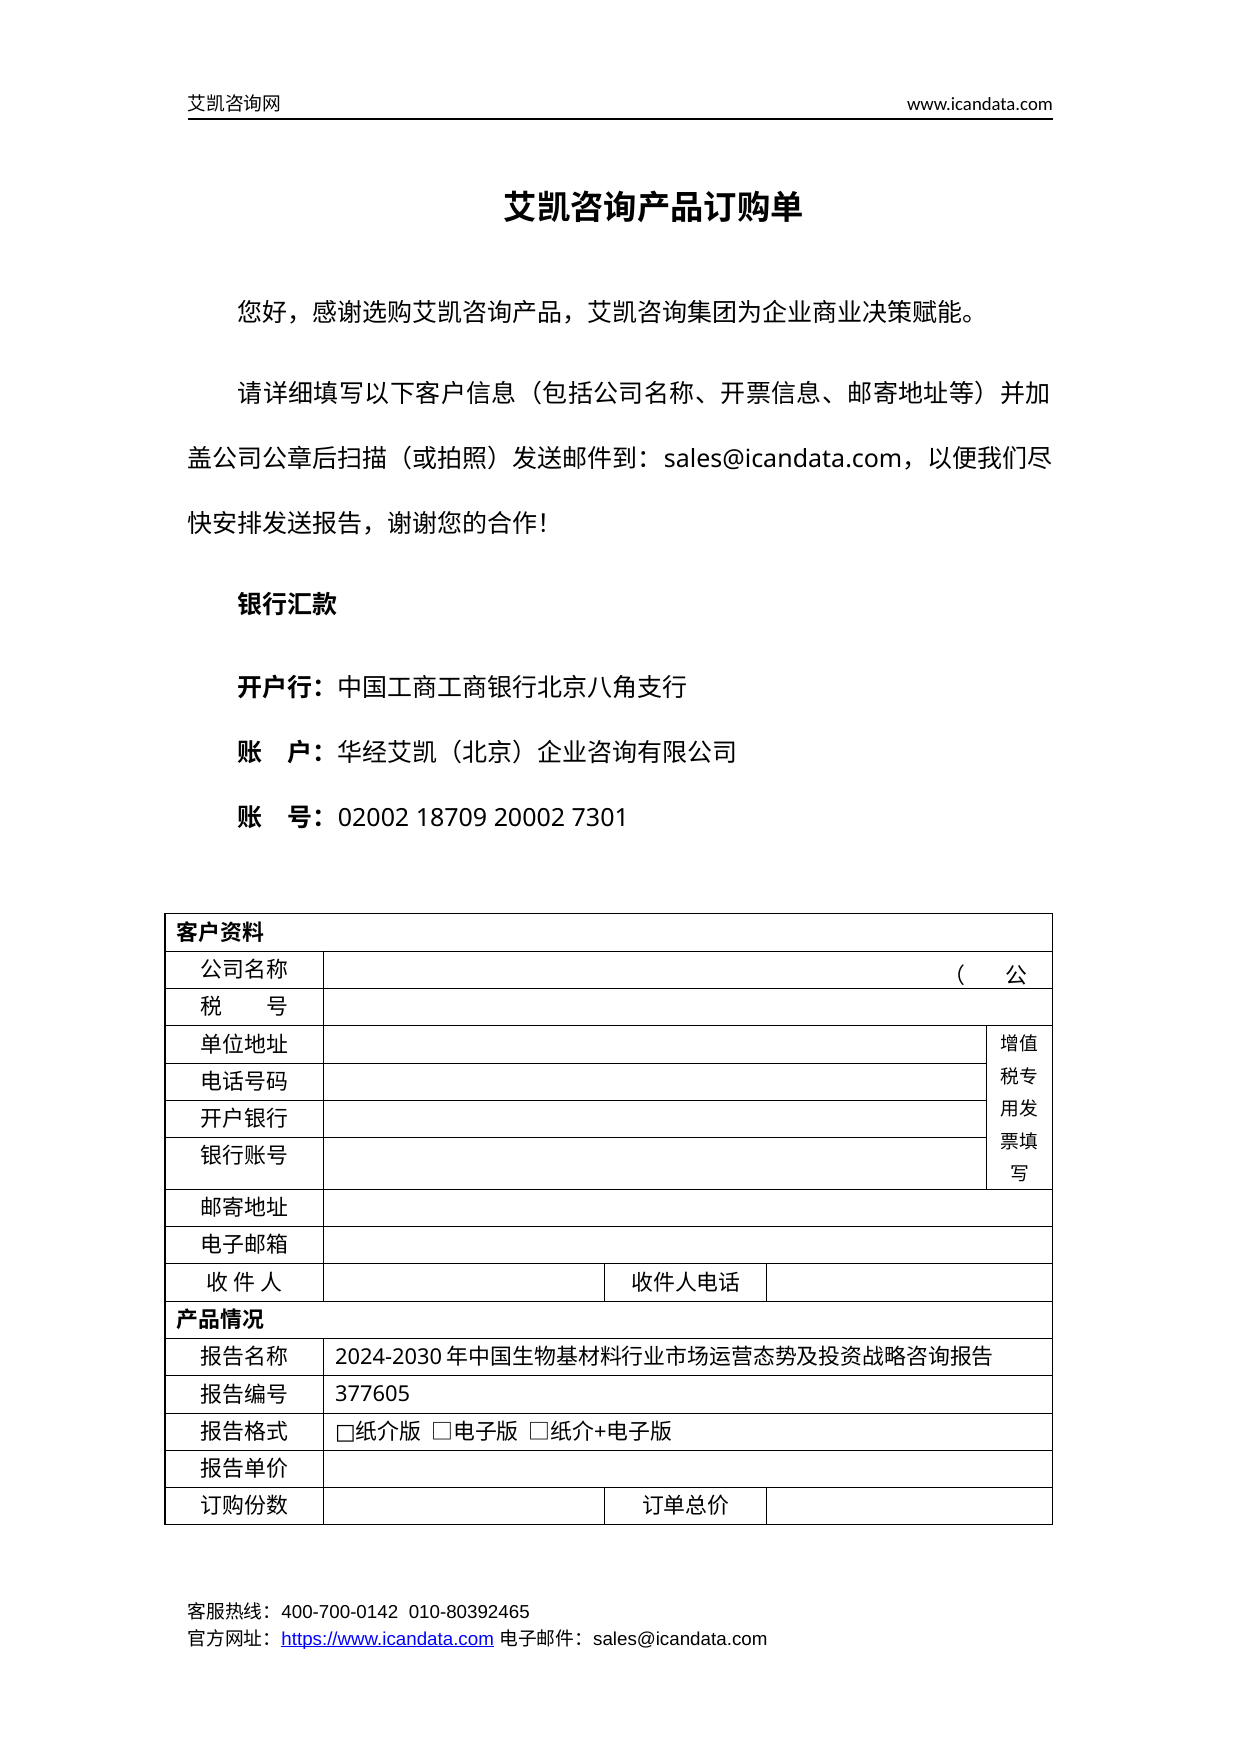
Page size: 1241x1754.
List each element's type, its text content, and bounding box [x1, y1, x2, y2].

text 艾凯咨询产品订购单 [187, 172, 1053, 237]
table_cell [324, 1138, 986, 1189]
table_cell [324, 989, 1052, 1025]
table_cell 收件人电话 [605, 1264, 766, 1301]
table_cell [324, 952, 1052, 988]
table_cell [324, 1264, 604, 1301]
table_cell 单位地址 [166, 1026, 323, 1062]
table_cell 报告名称 [166, 1339, 323, 1375]
table_cell 订购份数 [166, 1488, 323, 1524]
table_cell 税 号 [166, 989, 323, 1025]
table_cell [324, 1451, 1052, 1487]
table_cell [767, 1488, 1052, 1524]
table_cell [324, 1190, 1052, 1226]
table_cell 开户银行 [166, 1101, 323, 1137]
table_cell 377605 [324, 1376, 1052, 1412]
text 请详细填写以下客户信息（包括公司名称、开票信息、邮寄地址等）并加盖公司公章后扫描（或拍照）发送邮件到：sales@icandata.com，以便我们尽快安排发送报告，谢谢您的合作！ [187, 359, 1053, 554]
table_cell [324, 1227, 1052, 1263]
table_cell [324, 1064, 986, 1100]
table_cell 电子邮箱 [166, 1227, 323, 1263]
table_cell 电话号码 [166, 1064, 323, 1100]
table_cell 产品情况 [166, 1302, 1052, 1338]
text 银行汇款 [187, 570, 1053, 635]
text 账 号：02002 18709 20002 7301 [187, 783, 1053, 848]
table_cell [767, 1264, 1052, 1301]
table_cell 报告编号 [166, 1376, 323, 1412]
table_cell [324, 1101, 986, 1137]
table_cell 增值税专用发票填写 [987, 1026, 1052, 1189]
table_cell 报告单价 [166, 1451, 323, 1487]
table_cell 订单总价 [605, 1488, 766, 1524]
table_cell 邮寄地址 [166, 1190, 323, 1226]
table_cell 报告格式 [166, 1414, 323, 1450]
text 账 户：华经艾凯（北京）企业咨询有限公司 [187, 718, 1053, 783]
table_cell [324, 1488, 604, 1524]
table_cell 收 件 人 [166, 1264, 323, 1301]
table_header 客户资料 [166, 914, 1052, 951]
table_cell [324, 1026, 986, 1062]
text 开户行：中国工商工商银行北京八角支行 [187, 653, 1053, 718]
table_cell 公司名称 [166, 952, 323, 988]
table_cell 2024-2030年中国生物基材料行业市场运营态势及投资战略咨询报告 [324, 1339, 1052, 1375]
table_cell □纸介版 □电子版 □纸介+电子版 [324, 1414, 1052, 1450]
table_cell 银行账号 [166, 1138, 323, 1189]
text 您好，感谢选购艾凯咨询产品，艾凯咨询集团为企业商业决策赋能。 [187, 278, 1053, 343]
